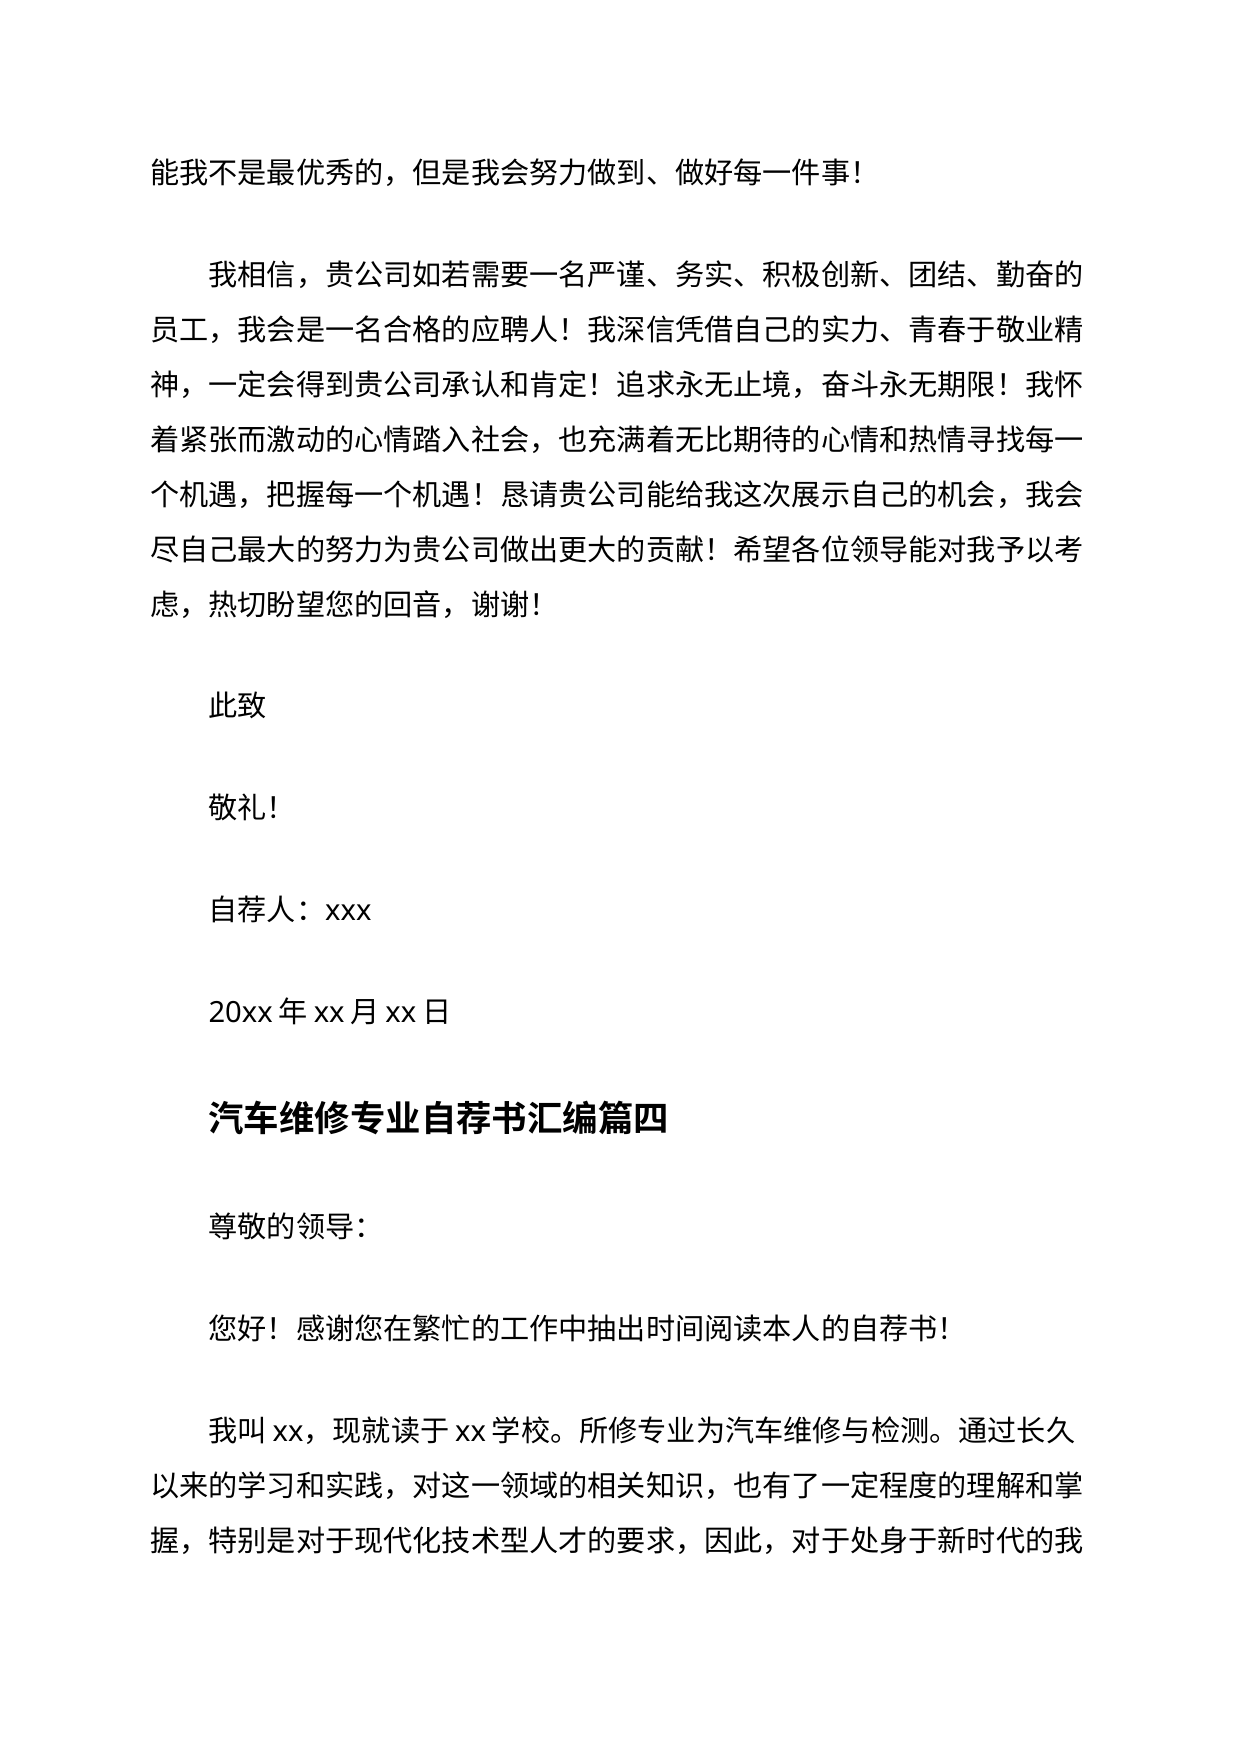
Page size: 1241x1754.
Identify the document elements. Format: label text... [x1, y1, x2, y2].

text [150, 150, 1090, 192]
text 敬礼！ [150, 785, 1090, 827]
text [150, 1407, 1090, 1559]
text 20xx年xx月xx日 [150, 988, 1090, 1031]
text 自荐人：xxx [150, 886, 1090, 929]
text 尊敬的领导： [150, 1204, 1090, 1246]
text 汽车维修专业自荐书汇编篇四 [150, 1090, 1090, 1142]
text 您好！感谢您在繁忙的工作中抽出时间阅读本人的自荐书！ [150, 1306, 1090, 1348]
text 我相信，贵公司如若需要一名严谨、务实、积极创新、团结、勤奋的员工，我会是一名合格的应聘人！我深信凭借自己的实力、青春于敬业精神，一定会得到贵公司承认和肯定！追求永无止境，奋斗永无期限！我怀着紧张而激动的心情踏入社会，也充满着无比期待的心情和热情寻找每一个机遇，把握每一个机遇！恳请贵公司能给我这次展示自己的机会，我会尽自己最大的努力为贵公司做出更大的贡献！希望各位领导能对我予以考虑，热切盼望您的回音，谢谢！ [150, 252, 1090, 623]
text 此致 [150, 683, 1090, 725]
